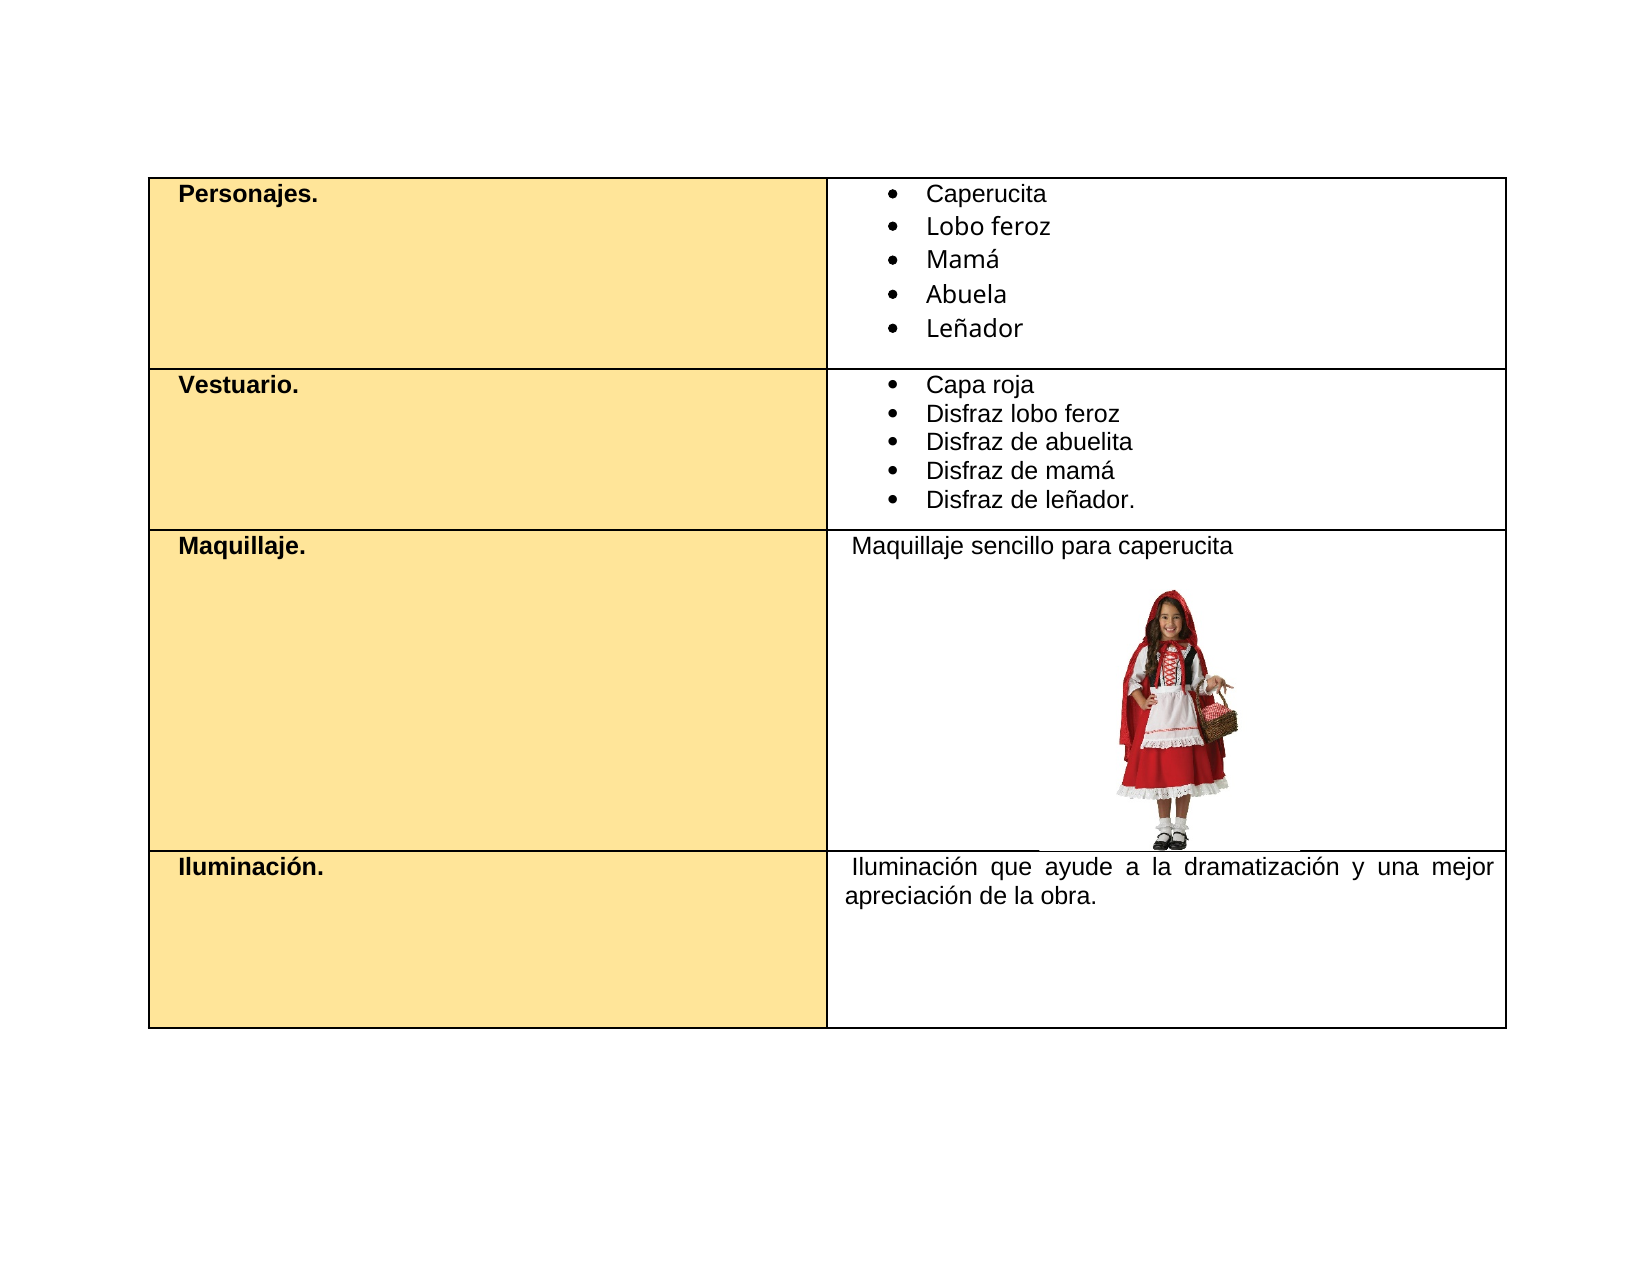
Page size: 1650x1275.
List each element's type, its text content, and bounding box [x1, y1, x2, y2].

table_cell Capa roja Disfraz lobo feroz Disfraz de abuelita Disfraz de mamá Disfraz de leñador. [828, 370, 1505, 529]
table_cell Caperucita Lobo feroz Mamá Abuela Leñador [828, 179, 1505, 368]
table_cell Iluminación que ayude a la dramatización y una mejor apreciación de la obra. [828, 852, 1505, 1027]
table_cell Iluminación. [150, 852, 826, 1027]
picture [1039, 589, 1301, 851]
table_cell Maquillaje sencillo para caperucita [828, 531, 1505, 850]
table_cell Maquillaje. [150, 531, 826, 850]
table_cell Vestuario. [150, 370, 826, 529]
table_cell Personajes. [150, 179, 826, 368]
